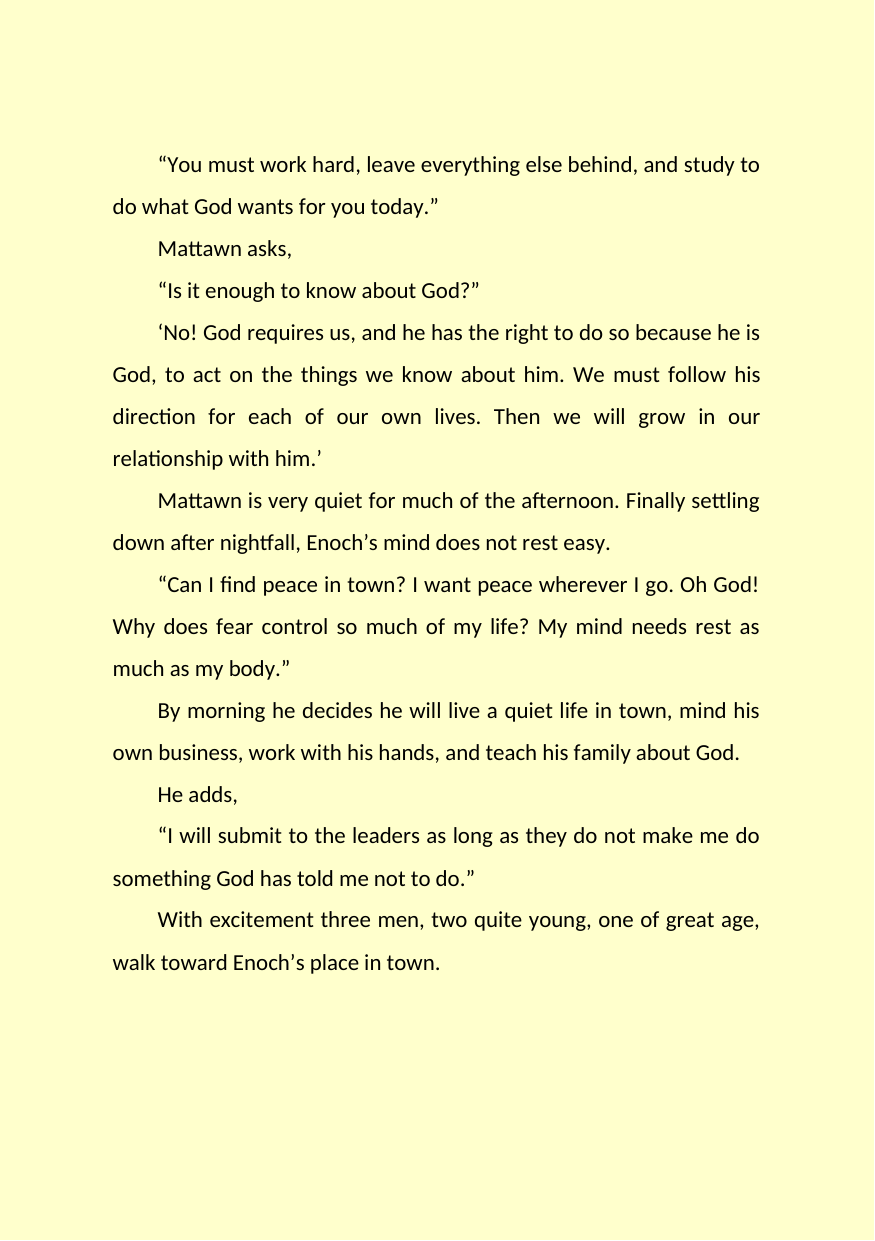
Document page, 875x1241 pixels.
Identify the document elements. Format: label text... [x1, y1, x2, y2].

text ‘No! God requires us, and he has the right to do so because he is God, to act on the things we know about him. We must follow his direction for each of our own lives. Then we will grow in our relationship with him.’ [112, 318, 762, 472]
text “I will submit to the leaders as long as they do not make me do something God has told me not to do.” [112, 822, 762, 892]
text He adds, [112, 780, 762, 808]
text Mattawn asks, [112, 234, 762, 262]
text With excitement three men, two quite young, one of great age, walk toward Enoch’s place in town. [112, 906, 762, 976]
text Mattawn is very quiet for much of the afternoon. Finally settling down after nightfall, Enoch’s mind does not rest easy. [112, 486, 762, 556]
text “Is it enough to know about God?” [112, 276, 762, 304]
text “You must work hard, leave everything else behind, and study to do what God wants for you today.” [112, 150, 762, 220]
text By morning he decides he will live a quiet life in town, mind his own business, work with his hands, and teach his family about God. [112, 696, 762, 766]
text “Can I find peace in town? I want peace wherever I go. Oh God! Why does fear control so much of my life? My mind needs rest as much as my body.” [112, 570, 762, 682]
